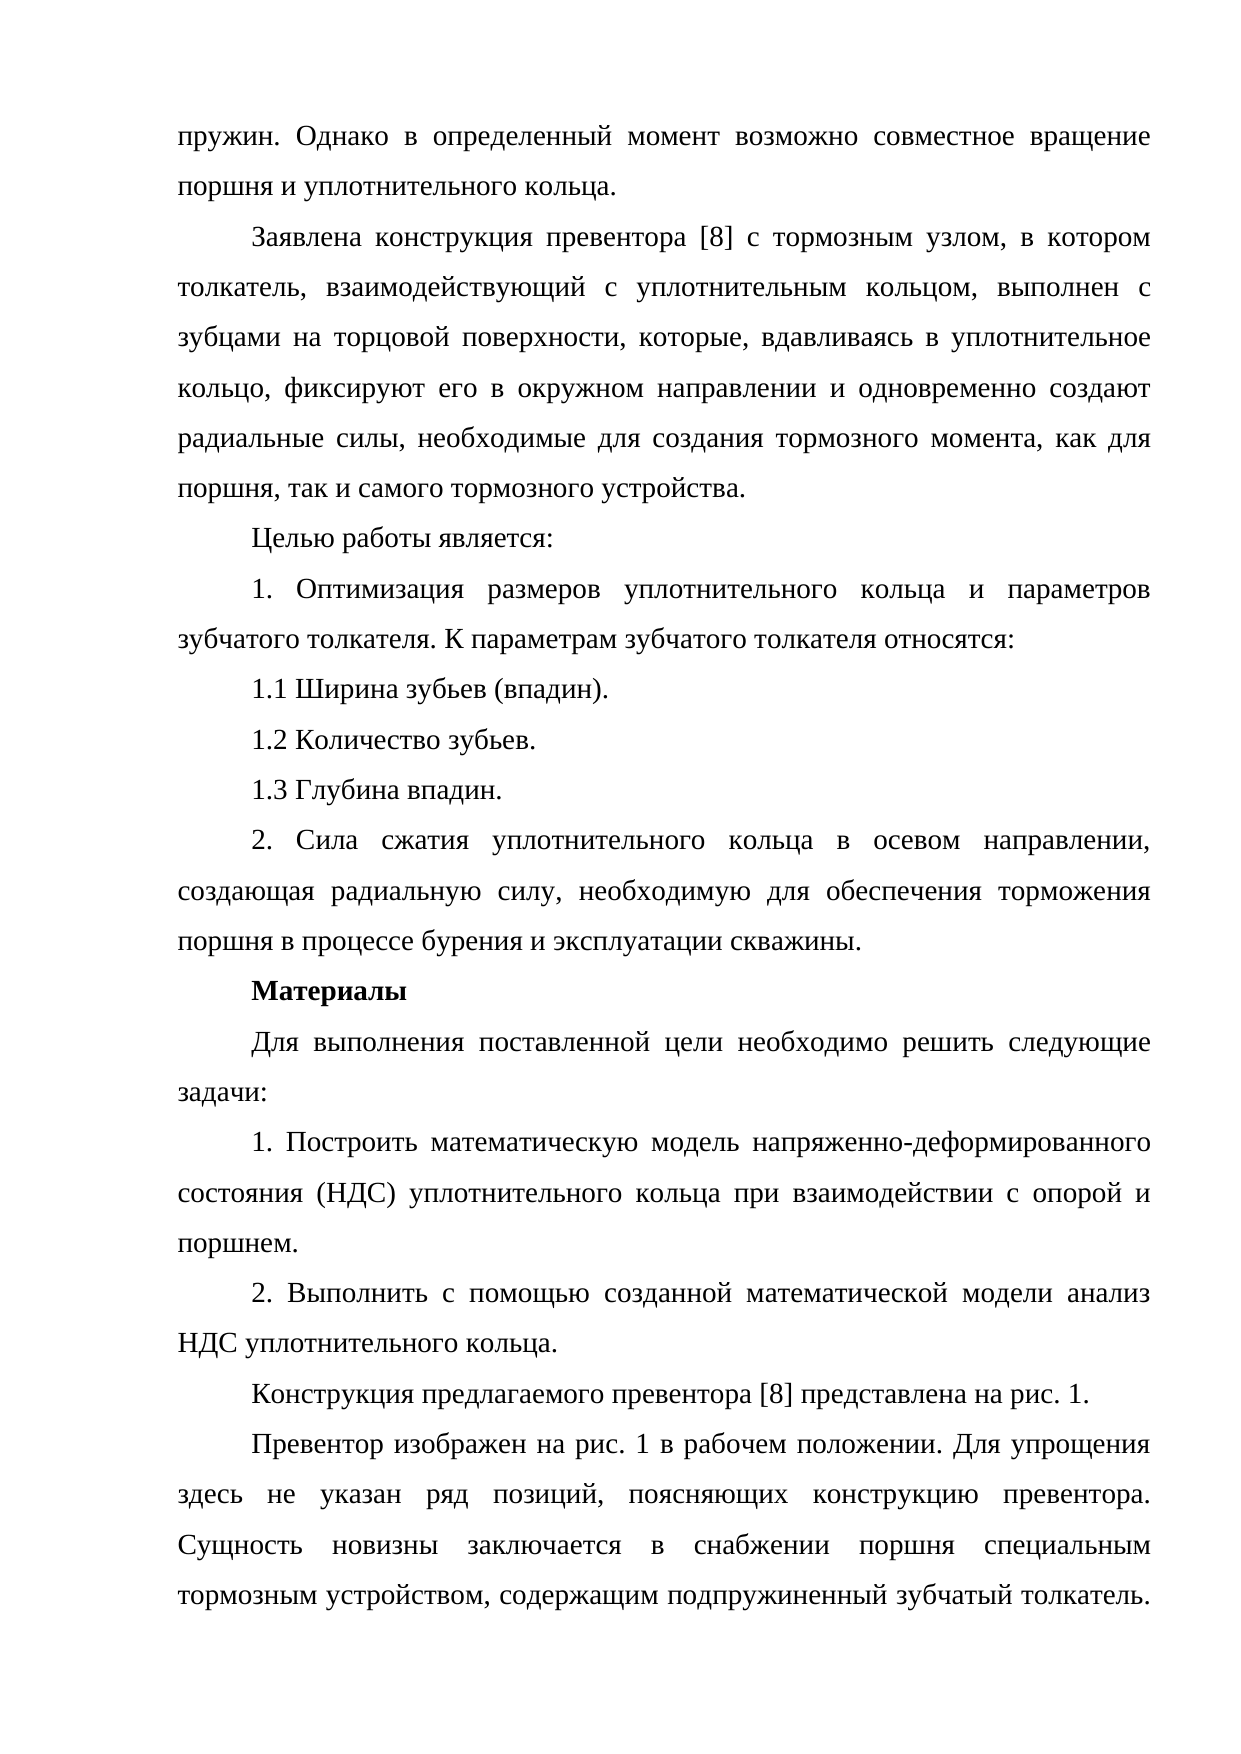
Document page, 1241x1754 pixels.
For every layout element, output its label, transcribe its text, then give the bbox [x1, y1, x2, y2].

text 2. Выполнить с помощью созданной математической модели анализ НДС уплотнительного кольца. [177, 1275, 1152, 1359]
text 2. Сила сжатия уплотнительного кольца в осевом направлении, создающая радиальную силу, необходимую для обеспечения торможения поршня в процессе бурения и эксплуатации скважины. [177, 822, 1152, 957]
text Целью работы является: [177, 521, 1152, 554]
text Конструкция предлагаемого превентора [8] представлена на рис. 1. [177, 1376, 1152, 1409]
text Материалы [177, 973, 1152, 1007]
text Для выполнения поставленной цели необходимо решить следующие задачи: [177, 1024, 1152, 1108]
text 1. Оптимизация размеров уплотнительного кольца и параметров зубчатого толкателя. К параметрам зубчатого толкателя относятся: [177, 571, 1152, 655]
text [177, 1426, 1152, 1611]
text 1.3 Глубина впадин. [177, 772, 1152, 806]
text 1.2 Количество зубьев. [177, 722, 1152, 755]
text Заявлена конструкция превентора [8] с тормозным узлом, в котором толкатель, взаимодействующий с уплотнительным кольцом, выполнен с зубцами на торцовой поверхности, которые, вдавливаясь в уплотнительное кольцо, фиксируют его в окружном направлении и одновременно создают радиальные силы, необходимые для создания тормозного момента, как для поршня, так и самого тормозного устройства. [177, 219, 1152, 504]
text 1.1 Ширина зубьев (впадин). [177, 672, 1152, 705]
text 1. Построить математическую модель напряженно-деформированного состояния (НДС) уплотнительного кольца при взаимодействии с опорой и поршнем. [177, 1124, 1152, 1258]
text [177, 118, 1152, 202]
